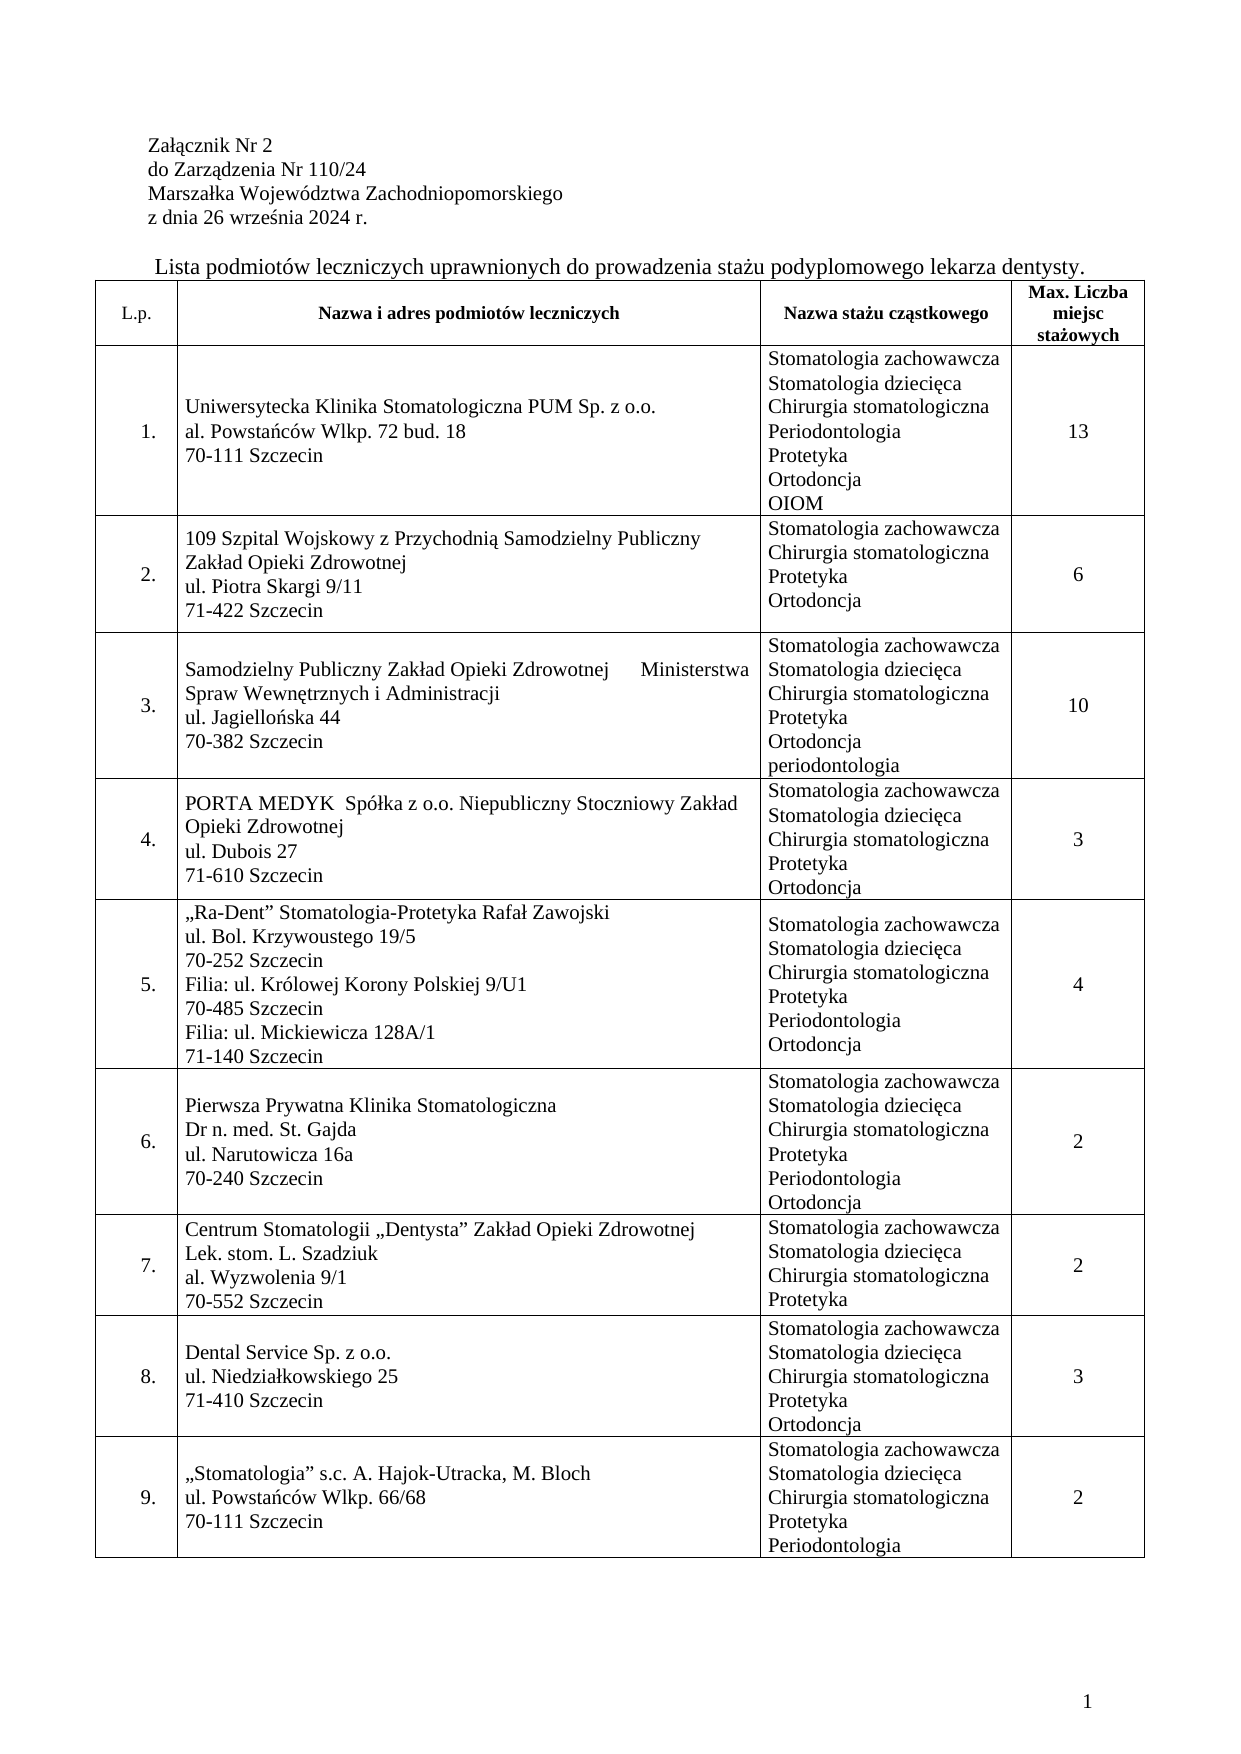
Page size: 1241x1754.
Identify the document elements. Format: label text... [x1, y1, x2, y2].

table_cell 2 [1012, 1069, 1144, 1214]
table_cell 2 [1012, 1215, 1144, 1314]
table_cell 2 [1012, 1437, 1144, 1557]
table_cell „Stomatologia” s.c. A. Hajok-Utracka, M. Bloch ul. Powstańców Wlkp. 66/68 70-111 Szczecin [178, 1437, 760, 1557]
text do Zarządzenia Nr 110/24 [148, 157, 1092, 181]
table_header Max. Liczba miejsc stażowych [1012, 281, 1144, 345]
table_cell [96, 1437, 177, 1557]
table_cell 3 [1012, 779, 1144, 899]
table_cell Stomatologia zachowawcza Stomatologia dziecięca Chirurgia stomatologiczna Protetyka Ortodoncja [761, 779, 1011, 899]
table_cell Stomatologia zachowawcza Stomatologia dziecięca Chirurgia stomatologiczna Periodontologia Protetyka Ortodoncja OIOM [761, 346, 1011, 515]
table_cell Stomatologia zachowawcza Stomatologia dziecięca Chirurgia stomatologiczna Protetyka Periodontologia Ortodoncja [761, 1069, 1011, 1214]
table_header L.p. [96, 281, 177, 345]
table_cell 10 [1012, 633, 1144, 777]
table_cell Stomatologia zachowawcza Stomatologia dziecięca Chirurgia stomatologiczna Protetyka Periodontologia [761, 1437, 1011, 1557]
table_cell PORTA MEDYK Spółka z o.o. Niepubliczny Stoczniowy Zakład Opieki Zdrowotnej ul. Dubois 27 71-610 Szczecin [178, 779, 760, 899]
table_cell [96, 1215, 177, 1314]
table_cell [96, 779, 177, 899]
table_header Nazwa stażu cząstkowego [761, 281, 1011, 345]
table_cell Uniwersytecka Klinika Stomatologiczna PUM Sp. z o.o. al. Powstańców Wlkp. 72 bud. 18 70-111 Szczecin [178, 346, 760, 515]
table_cell 109 Szpital Wojskowy z Przychodnią Samodzielny Publiczny Zakład Opieki Zdrowotnej ul. Piotra Skargi 9/11 71-422 Szczecin [178, 516, 760, 632]
table_cell 13 [1012, 346, 1144, 515]
text Lista podmiotów leczniczych uprawnionych do prowadzenia stażu podyplomowego lekarza dentysty. [148, 253, 1092, 279]
text Załącznik Nr 2 [148, 133, 1092, 157]
table_cell 6 [1012, 516, 1144, 632]
table_cell 4 [1012, 900, 1144, 1068]
table_cell [96, 1069, 177, 1214]
table_cell „Ra-Dent” Stomatologia-Protetyka Rafał Zawojski ul. Bol. Krzywoustego 19/5 70-252 Szczecin Filia: ul. Królowej Korony Polskiej 9/U1 70-485 Szczecin Filia: ul. Mickiewicza 128A/1 71-140 Szczecin [178, 900, 760, 1068]
table_cell [96, 633, 177, 777]
table_cell [96, 1316, 177, 1436]
table_cell Centrum Stomatologii „Dentysta” Zakład Opieki Zdrowotnej Lek. stom. L. Szadziuk al. Wyzwolenia 9/1 70-552 Szczecin [178, 1215, 760, 1314]
table_cell [96, 516, 177, 632]
table_cell 3 [1012, 1316, 1144, 1436]
table_cell [96, 346, 177, 515]
table_cell Dental Service Sp. z o.o. ul. Niedziałkowskiego 25 71-410 Szczecin [178, 1316, 760, 1436]
table_cell Stomatologia zachowawcza Stomatologia dziecięca Chirurgia stomatologiczna Protetyka Ortodoncja periodontologia [761, 633, 1011, 777]
table_cell Stomatologia zachowawcza Stomatologia dziecięca Chirurgia stomatologiczna Protetyka [761, 1215, 1011, 1314]
table_cell Pierwsza Prywatna Klinika Stomatologiczna Dr n. med. St. Gajda ul. Narutowicza 16a 70-240 Szczecin [178, 1069, 760, 1214]
table_header Nazwa i adres podmiotów leczniczych [178, 281, 760, 345]
text z dnia 26 września 2024 r. [148, 205, 1092, 229]
table_cell Stomatologia zachowawcza Chirurgia stomatologiczna Protetyka Ortodoncja [761, 516, 1011, 632]
table_cell Stomatologia zachowawcza Stomatologia dziecięca Chirurgia stomatologiczna Protetyka Ortodoncja [761, 1316, 1011, 1436]
text Marszałka Województwa Zachodniopomorskiego [148, 181, 1092, 205]
table_cell Stomatologia zachowawcza Stomatologia dziecięca Chirurgia stomatologiczna Protetyka Periodontologia Ortodoncja [761, 900, 1011, 1068]
table_cell Samodzielny Publiczny Zakład Opieki Zdrowotnej Ministerstwa Spraw Wewnętrznych i Administracji ul. Jagiellońska 44 70-382 Szczecin [178, 633, 760, 777]
table_cell [96, 900, 177, 1068]
